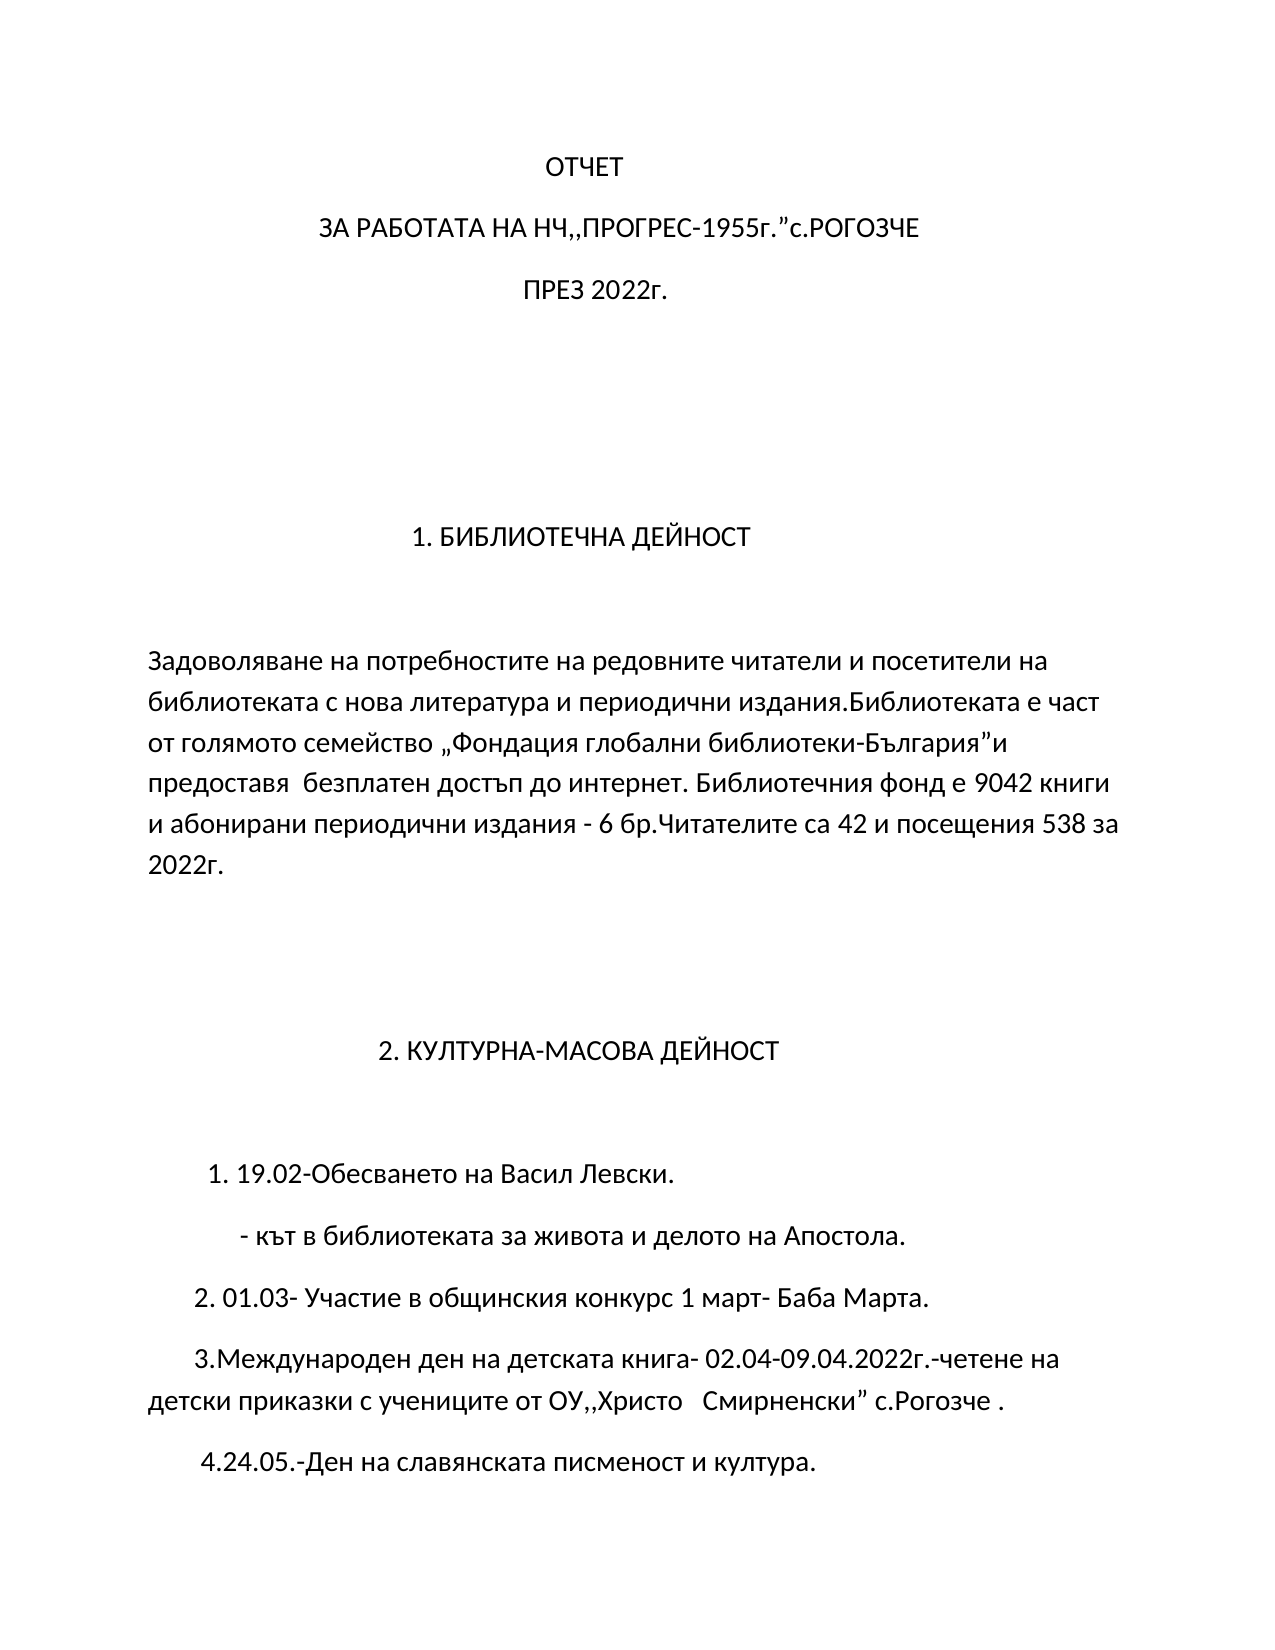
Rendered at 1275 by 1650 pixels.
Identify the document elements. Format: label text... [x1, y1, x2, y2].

text ПРЕЗ 2022г. [148, 271, 1127, 307]
text Задоволяване на потребностите на редовните читатели и посетители на библиотеката с нова литература и периодични издания.Библиотеката е част от голямото семейство „Фондация глобални библиотеки-България”и предоставя безплатен достъп до интернет. Библиотечния фонд е 9042 книги и абонирани периодични издания - 6 бр.Читателите са 42 и посещения 538 за 2022г. [148, 642, 1127, 882]
text 2. 01.03- Участие в общинския конкурс 1 март- Баба Марта. [148, 1279, 1127, 1314]
text ОТЧЕТ [148, 148, 1127, 183]
text 1. БИБЛИОТЕЧНА ДЕЙНОСТ [148, 518, 1127, 554]
text 4.24.05.-Ден на славянската писменост и култура. [148, 1443, 1127, 1479]
text 1. 19.02-Обесването на Васил Левски. [148, 1155, 1127, 1191]
text 3.Международен ден на детската книга- 02.04-09.04.2022г.-четене на детски приказки с учениците от ОУ,,Христо Смирненски” с.Рогозче . [148, 1341, 1127, 1417]
text ЗА РАБОТАТА НА НЧ,,ПРОГРЕС-1955г.”с.РОГОЗЧЕ [148, 209, 1127, 245]
text - кът в библиотеката за живота и делото на Апостола. [148, 1217, 1127, 1253]
text 2. КУЛТУРНА-МАСОВА ДЕЙНОСТ [148, 1032, 1127, 1067]
